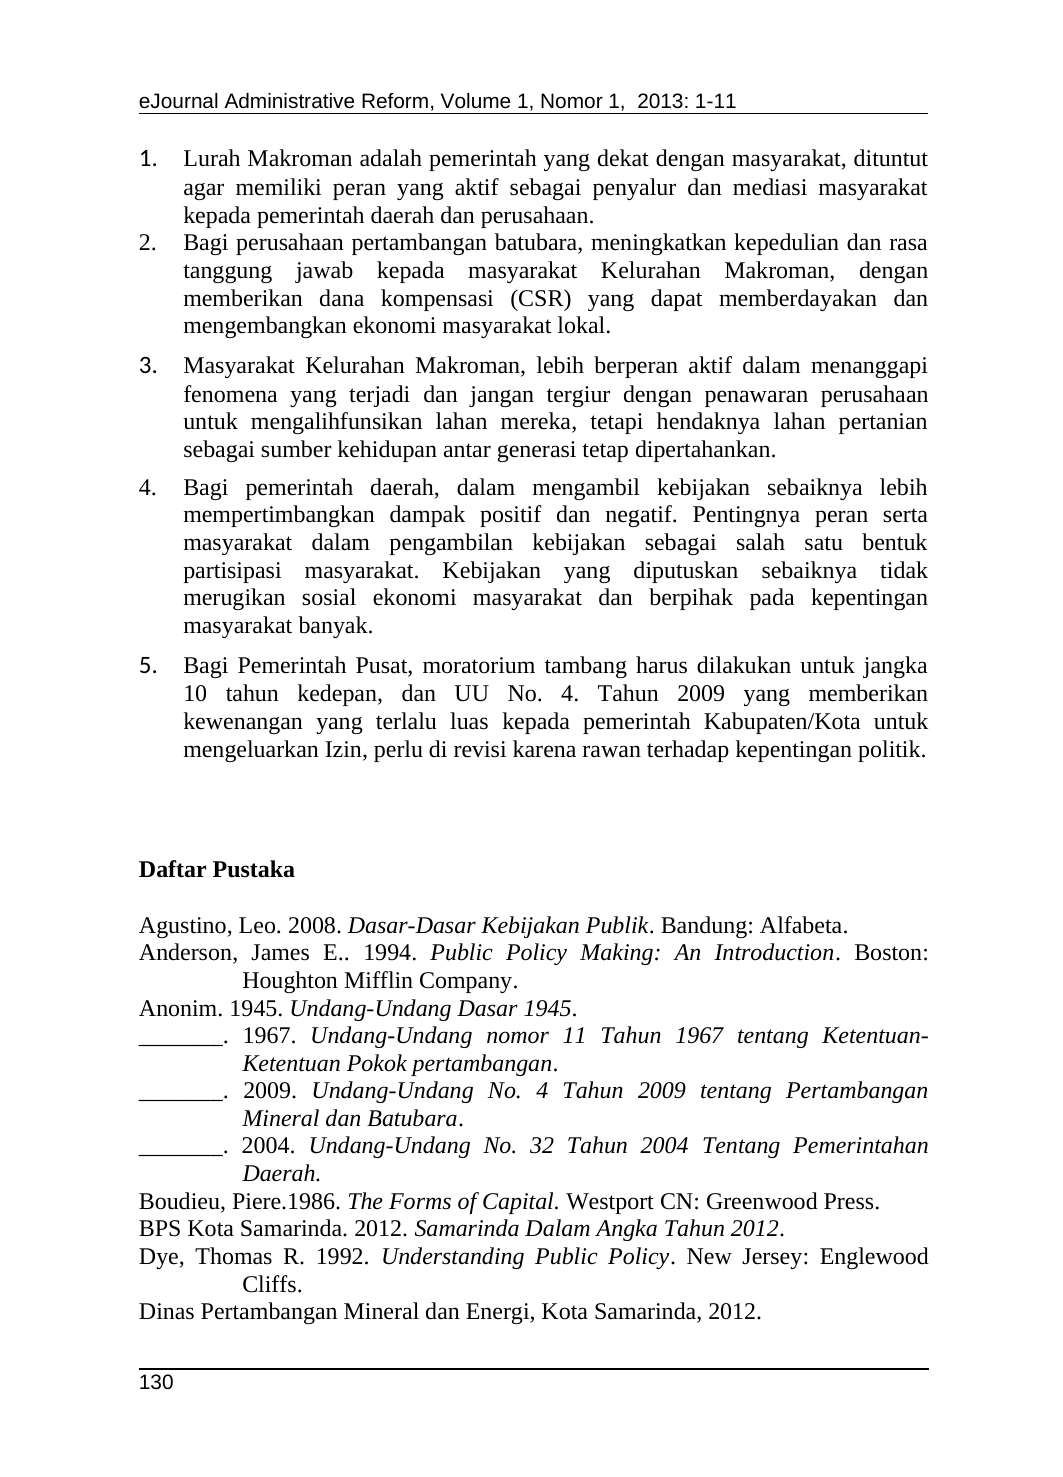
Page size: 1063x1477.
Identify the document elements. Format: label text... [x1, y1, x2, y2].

list Bagi Pemerintah Pusat, moratorium tambang harus dilakukan untuk jangka 10 tahun kedepan, dan UU No. 4. Tahun 2009 yang memberikan kewenangan yang terlalu luas kepada pemerintah Kabupaten/Kota untuk mengeluarkan Izin, perlu di revisi karena rawan terhadap kepentingan politik. [139, 649, 929, 762]
text Anonim. 1945. Undang-Undang Dasar 1945. [139, 993, 929, 1021]
text BPS Kota Samarinda. 2012. Samarinda Dalam Angka Tahun 2012. [139, 1214, 929, 1242]
text _______. 2009. Undang-Undang No. 4 Tahun 2009 tentang Pertambangan Mineral dan Batubara. [139, 1076, 929, 1132]
text Anderson, James E.. 1994. Public Policy Making: An Introduction. Boston: Houghton Mifflin Company. [139, 938, 929, 993]
text Dye, Thomas R. 1992. Understanding Public Policy. New Jersey: Englewood Cliffs. [139, 1242, 929, 1297]
list Bagi perusahaan pertambangan batubara, meningkatkan kepedulian dan rasa tanggung jawab kepada masyarakat Kelurahan Makroman, dengan memberikan dana kompensasi (CSR) yang dapat memberdayakan dan mengembangkan ekonomi masyarakat lokal. [139, 228, 929, 339]
text _______. 2004. Undang-Undang No. 32 Tahun 2004 Tentang Pemerintahan Daerah. [139, 1132, 929, 1187]
list Lurah Makroman adalah pemerintah yang dekat dengan masyarakat, dituntut agar memiliki peran yang aktif sebagai penyalur dan mediasi masyarakat kepada pemerintah daerah dan perusahaan. [139, 143, 929, 228]
text Boudieu, Piere.1986. The Forms of Capital. Westport CN: Greenwood Press. [139, 1187, 929, 1214]
text _______. 1967. Undang-Undang nomor 11 Tahun 1967 tentang Ketentuan- Ketentuan Pokok pertambangan. [139, 1021, 929, 1076]
list Agustino, Leo. 2008. Dasar-Dasar Kebijakan Publik. Bandung: Alfabeta. [139, 911, 929, 938]
text Daftar Pustaka [139, 856, 929, 883]
list Bagi pemerintah daerah, dalam mengambil kebijakan sebaiknya lebih mempertimbangkan dampak positif dan negatif. Pentingnya peran serta masyarakat dalam pengambilan kebijakan sebagai salah satu bentuk partisipasi masyarakat. Kebijakan yang diputuskan sebaiknya tidak merugikan sosial ekonomi masyarakat dan berpihak pada kepentingan masyarakat banyak. [139, 473, 929, 638]
list Masyarakat Kelurahan Makroman, lebih berperan aktif dalam menanggapi fenomena yang terjadi dan jangan tergiur dengan penawaran perusahaan untuk mengalihfunsikan lahan mereka, tetapi hendaknya lahan pertanian sebagai sumber kehidupan antar generasi tetap dipertahankan. [139, 349, 929, 462]
text Dinas Pertambangan Mineral dan Energi, Kota Samarinda, 2012. [139, 1297, 929, 1325]
